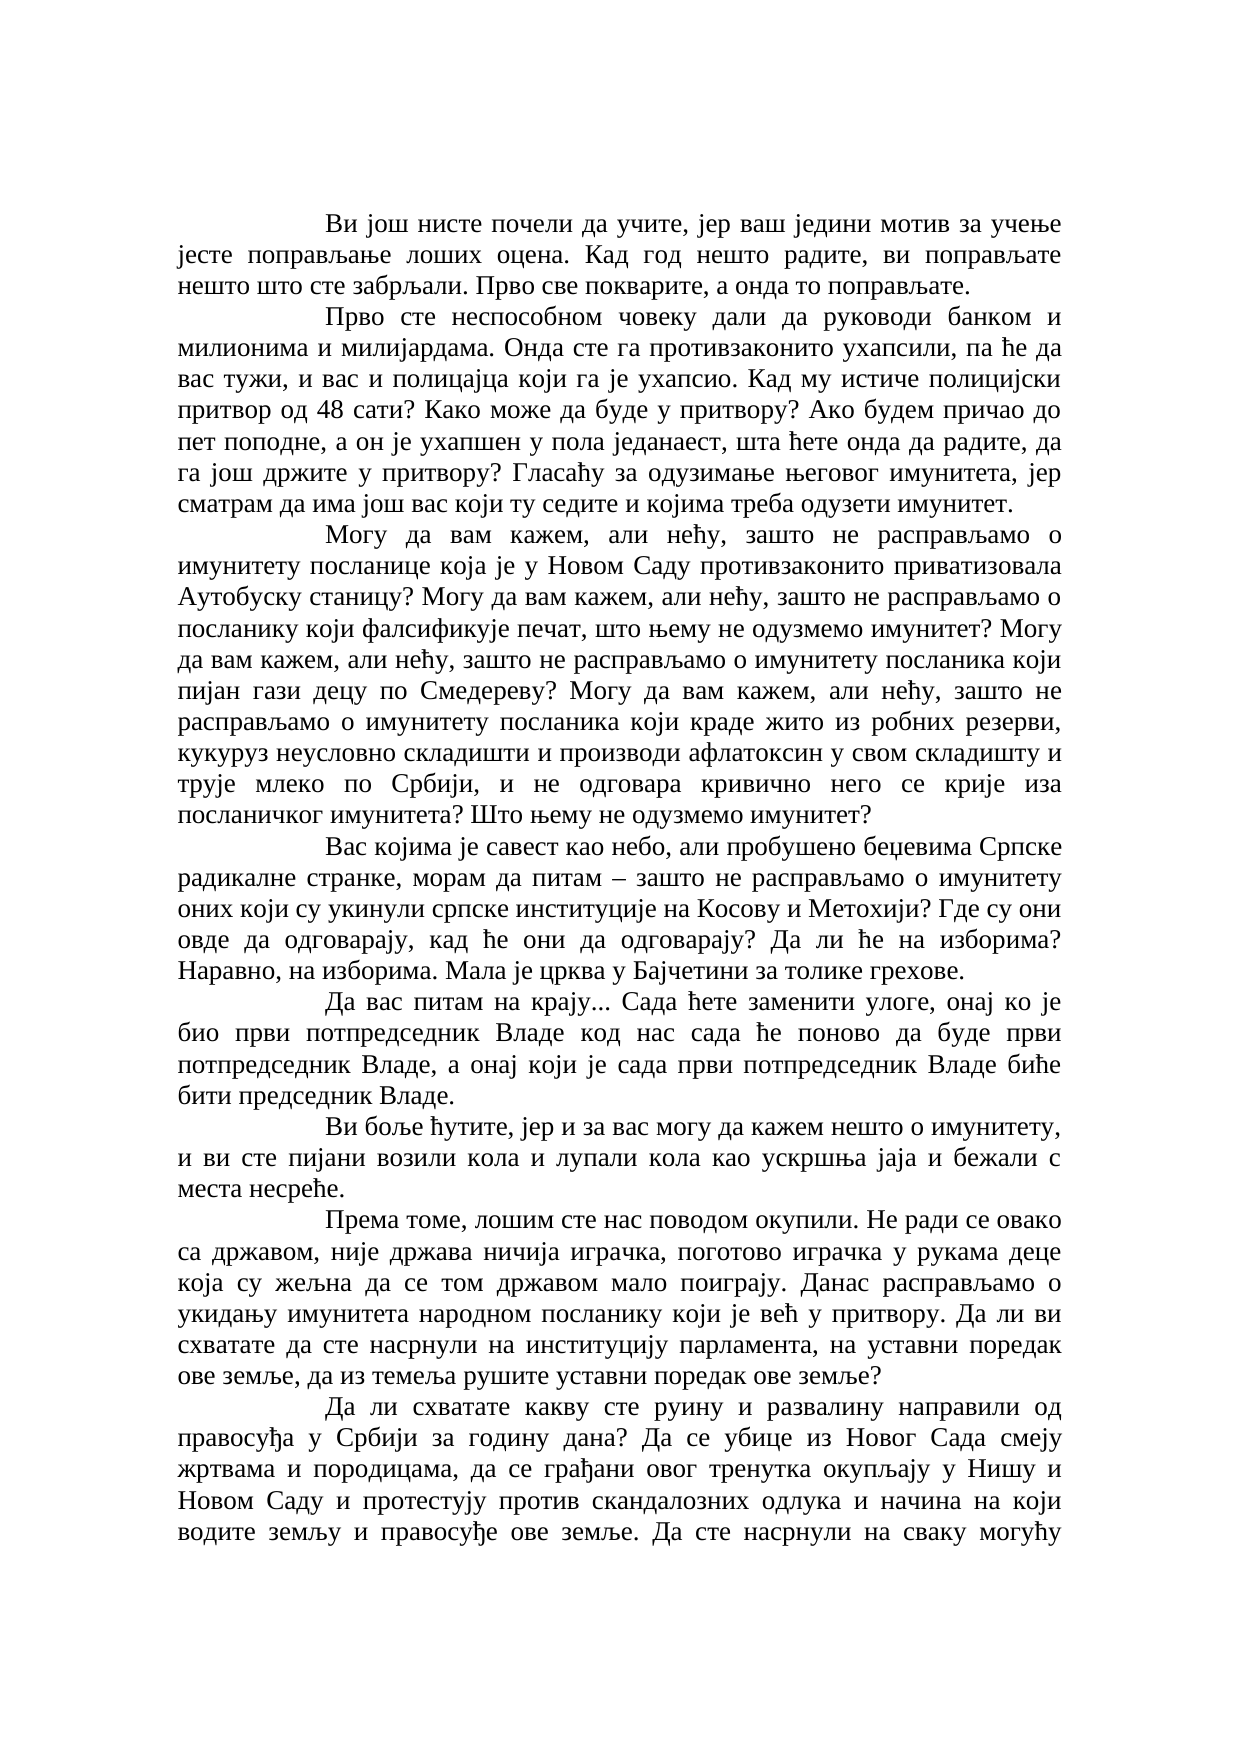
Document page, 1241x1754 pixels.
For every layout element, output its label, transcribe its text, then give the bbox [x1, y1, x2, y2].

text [177, 1390, 1063, 1546]
text Могу да вам кажем, али нећу, зашто не расправљамо о имунитету посланице која је у Новом Саду противзаконито приватизовала Аутобуску станицу? Могу да вам кажем, али нећу, зашто не расправљамо о посланику који фалсификује печат, што њему не одузмемо имунитет? Могу да вам кажем, али нећу, зашто не расправљамо о имунитету посланика који пијан гази децу по Смедереву? Могу да вам кажем, али нећу, зашто не расправљамо о имунитету посланика који краде жито из робних резерви, кукуруз неусловно складишти и производи афлатоксин у свом складишту и трује млеко по Србији, и не одговара кривично него се крије иза посланичког имунитета? Што њему не одузмемо имунитет? [177, 518, 1063, 830]
text Вас којима је савест као небо, али пробушено беџевима Српске радикалне странке, морам да питам – зашто не расправљамо о имунитету оних који су укинули српске институције на Косову и Метохији? Где су они овде да одговарају, кад ће они да одговарају? Да ли ће на изборима? Наравно, на изборима. Мала је црква у Бајчетини за толике грехове. [177, 830, 1063, 985]
text Ви боље ћутите, јер и за вас могу да кажем нешто о имунитету, и ви сте пијани возили кола и лупали кола као ускршња јаја и бежали с места несреће. [177, 1110, 1063, 1203]
text Према томе, лошим сте нас поводом окупили. Не ради се овако са државом, није држава ничија играчка, поготово играчка у рукама деце која су жељна да се том државом мало поиграју. Данас расправљамо о укидању имунитета народном посланику који је већ у притвору. Да ли ви схватате да сте насрнули на институцију парламента, на уставни поредак ове земље, да из темеља рушите уставни поредак ове земље? [177, 1203, 1063, 1390]
text Да вас питам на крају... Сада ћете заменити улоге, онај ко је био први потпредседник Владе код нас сада ће поново да буде први потпредседник Владе, а онај који је сада први потпредседник Владе биће бити председник Владе. [177, 985, 1063, 1110]
text Ви још нисте почели да учите, јер ваш једини мотив за учење јесте поправљање лоших оцена. Кад год нешто радите, ви поправљате нешто што сте забрљали. Прво све покварите, а онда то поправљате. [177, 207, 1063, 300]
text Прво сте неспособном човеку дали да руководи банком и милионима и милијардама. Онда сте га противзаконито ухапсили, па ће да вас тужи, и вас и полицајца који га је ухапсио. Кад му истиче полицијски притвор од 48 сати? Како може да буде у притвору? Ако будем причао до пет поподне, а он је ухапшен у пола једанаест, шта ћете онда да радите, да га још држите у притвору? Гласаћу за одузимање његовог имунитета, јер сматрам да има још вас који ту седите и којима треба одузети имунитет. [177, 300, 1063, 518]
